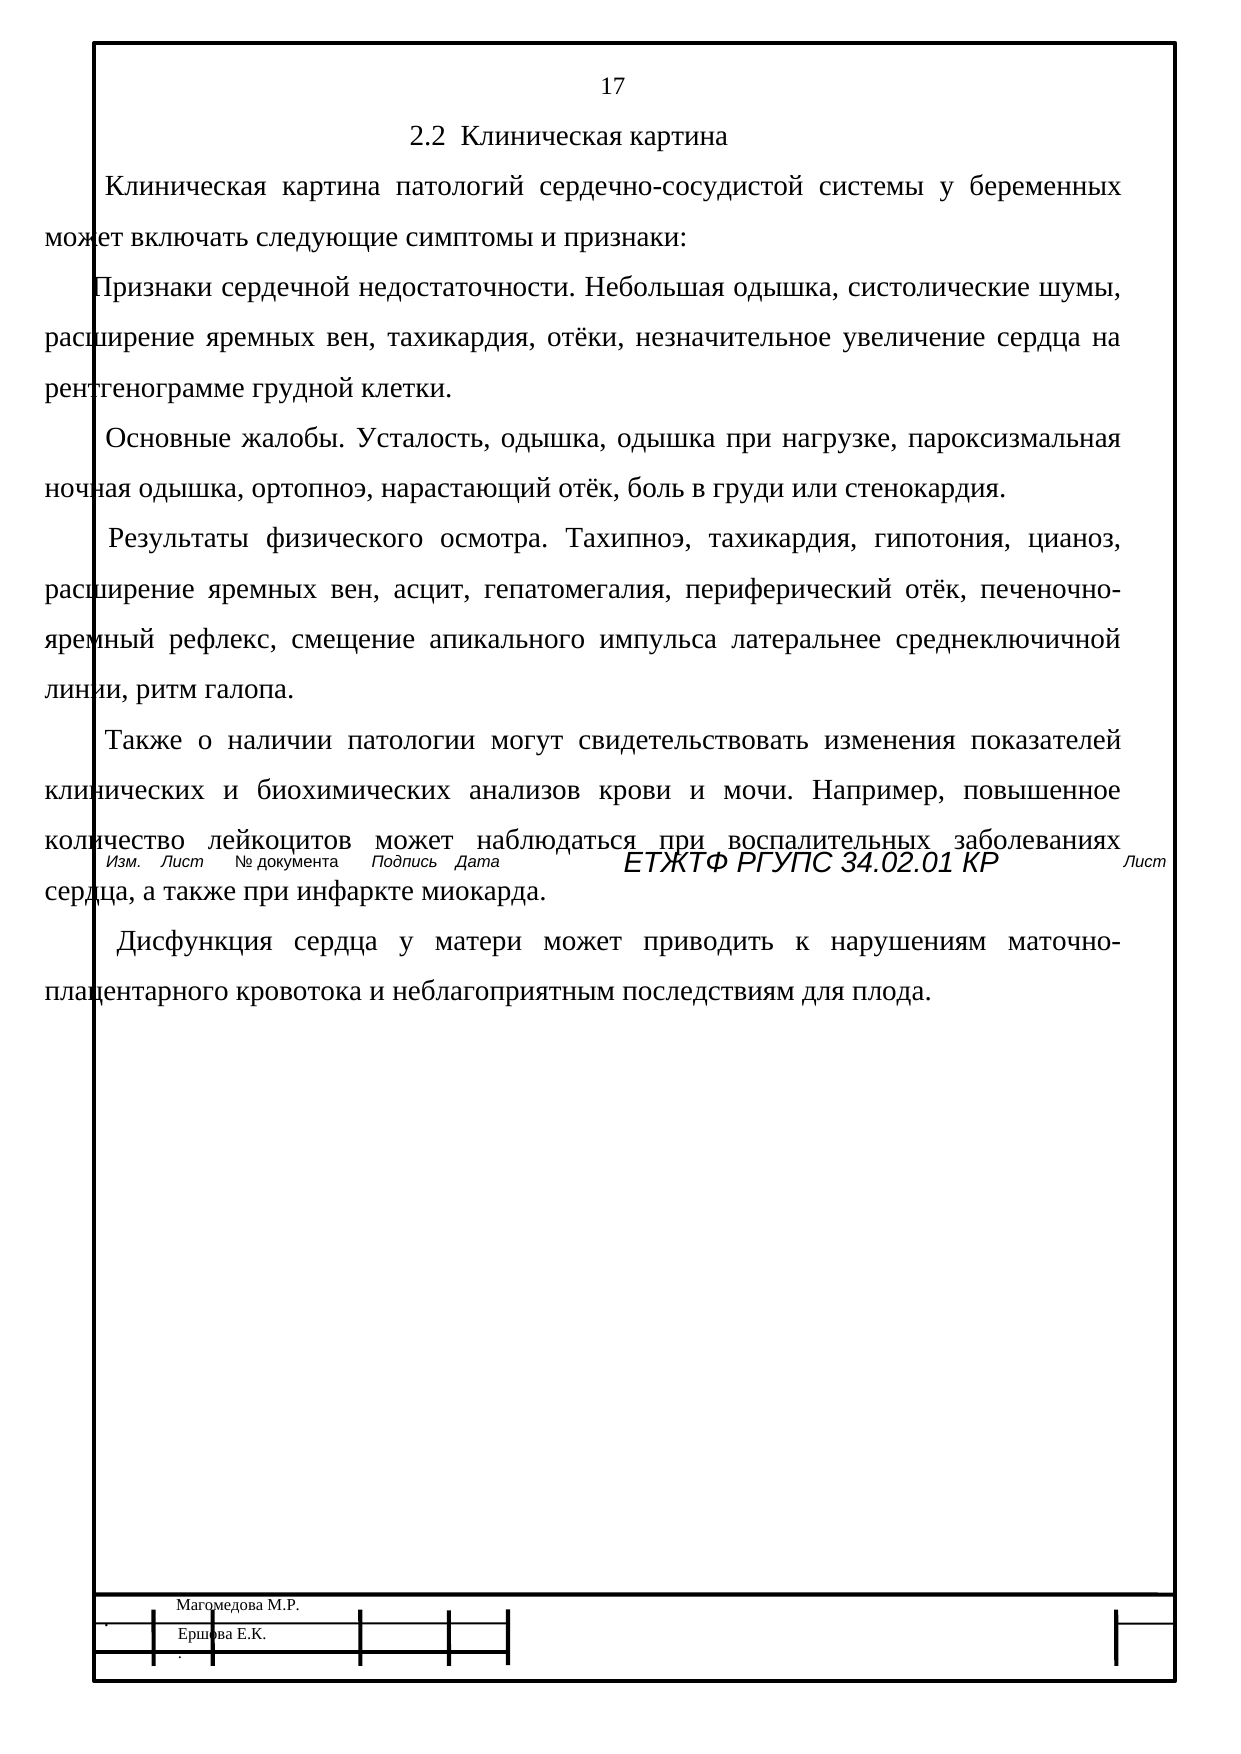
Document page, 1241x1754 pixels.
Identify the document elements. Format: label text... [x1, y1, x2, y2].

text Клиническая картина патологий сердечно-сосудистой системы у беременных может включать следующие симптомы и признаки: [44, 168, 1122, 252]
text Результаты физического осмотра. Тахипноэ, тахикардия, гипотония, цианоз, расширение яремных вен, асцит, гепатомегалия, периферический отёк, печеночно-яремный рефлекс, смещение апикального импульса латеральнее среднеключичной линии, ритм галопа. [44, 521, 1122, 705]
text 2.2 Клиническая картина [44, 118, 1122, 152]
text Основные жалобы. Усталость, одышка, одышка при нагрузке, пароксизмальная ночная одышка, ортопноэ, нарастающий отёк, боль в груди или стенокардия. [44, 420, 1122, 504]
text Признаки сердечной недостаточности. Небольшая одышка, систолические шумы, расширение яремных вен, тахикардия, отёки, незначительное увеличение сердца на рентгенограмме грудной клетки. [44, 269, 1122, 403]
text Дисфункция сердца у матери может приводить к нарушениям маточно-плацентарного кровотока и неблагоприятным последствиям для плода. [44, 923, 1122, 1007]
text Также о наличии патологии могут свидетельствовать изменения показателей клинических и биохимических анализов крови и мочи. Например, повышенное количество лейкоцитов может наблюдаться при воспалительных заболеваниях сердца, а также при инфаркте миокарда. [44, 722, 1122, 906]
